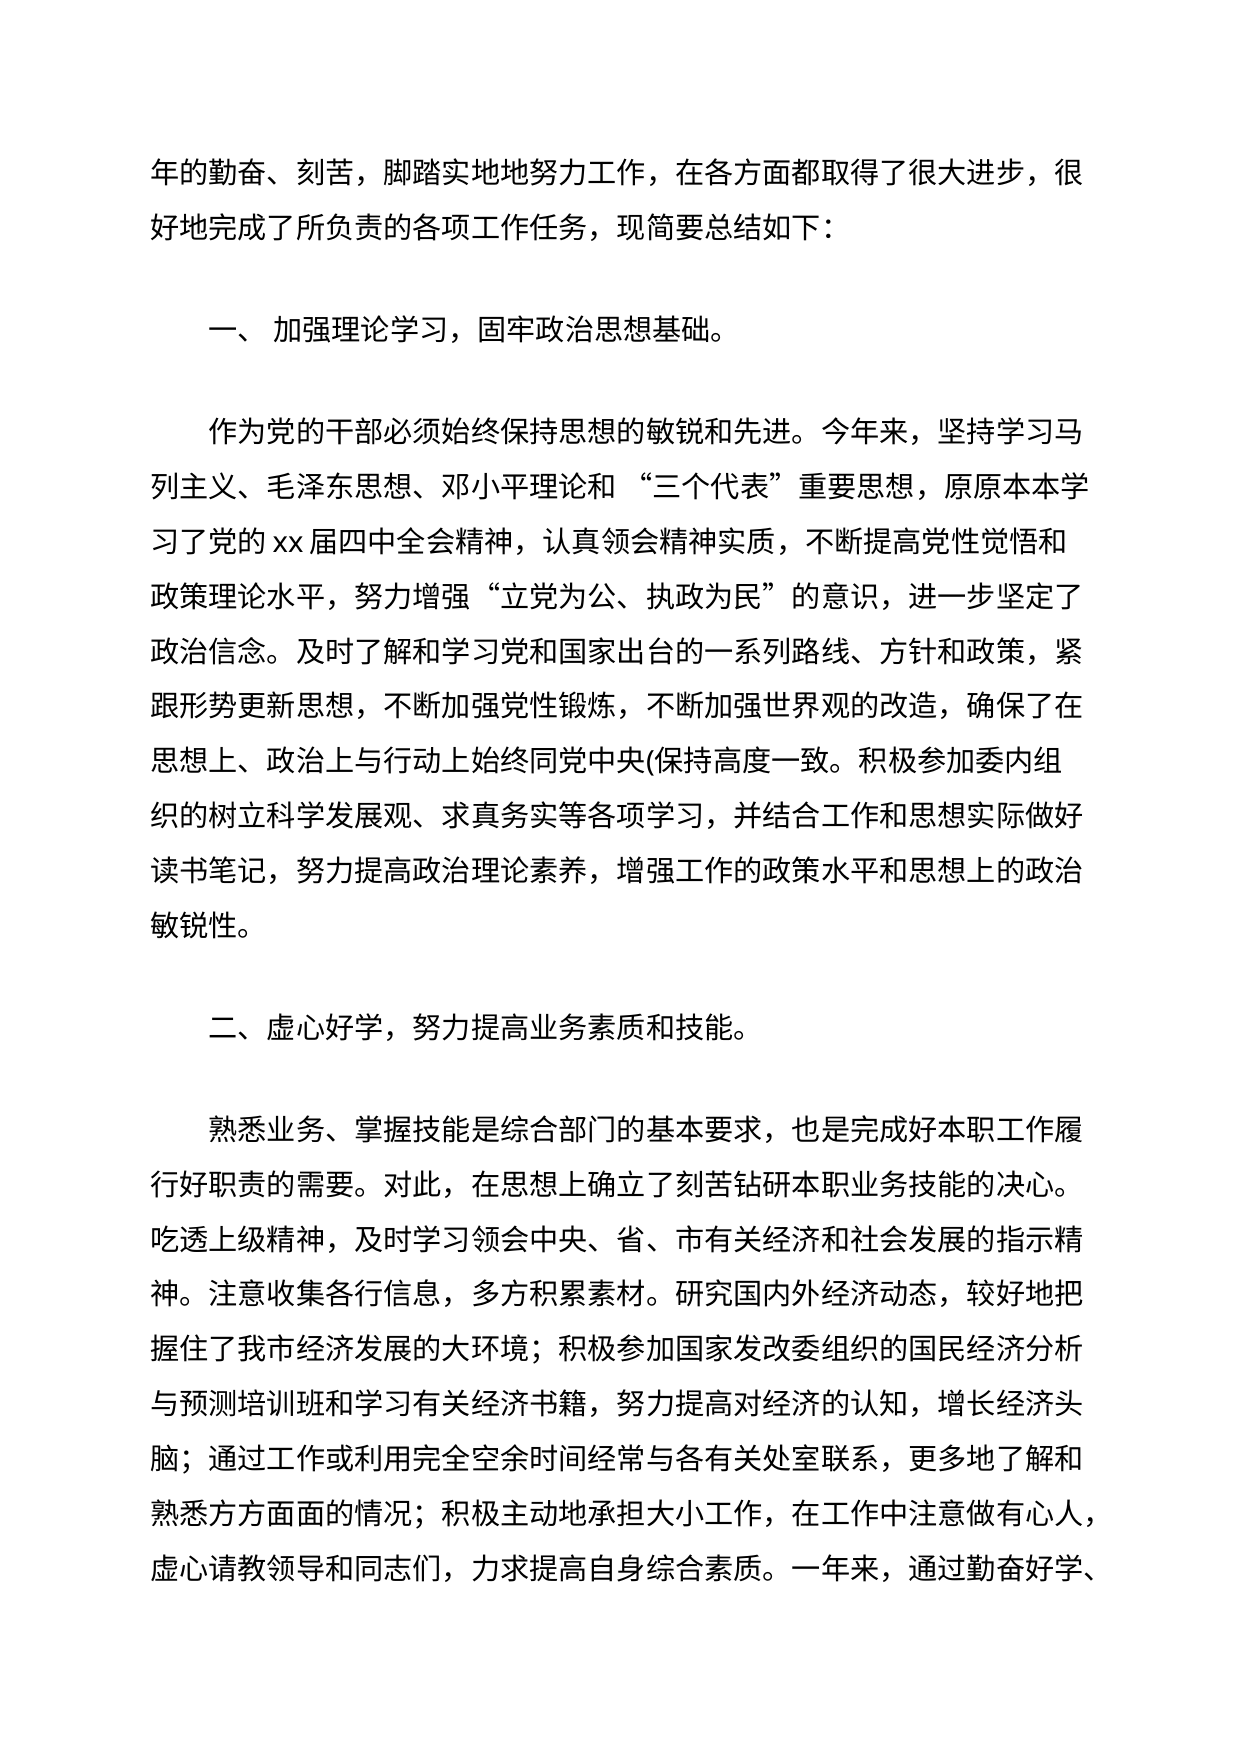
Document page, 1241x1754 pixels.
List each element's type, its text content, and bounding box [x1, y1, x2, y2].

text 一、 加强理论学习，固牢政治思想基础。 [150, 307, 1090, 349]
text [150, 1106, 1090, 1588]
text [150, 150, 1090, 247]
text 二、虚心好学，努力提高业务素质和技能。 [150, 1004, 1090, 1047]
text 作为党的干部必须始终保持思想的敏锐和先进。今年来，坚持学习马列主义、毛泽东思想、邓小平理论和 “三个代表”重要思想，原原本本学习了党的xx届四中全会精神，认真领会精神实质，不断提高党性觉悟和政策理论水平，努力增强“立党为公、执政为民”的意识，进一步坚定了政治信念。及时了解和学习党和国家出台的一系列路线、方针和政策，紧跟形势更新思想，不断加强党性锻炼，不断加强世界观的改造，确保了在思想上、政治上与行动上始终同党中央(保持高度一致。积极参加委内组织的树立科学发展观、求真务实等各项学习，并结合工作和思想实际做好读书笔记，努力提高政治理论素养，增强工作的政策水平和思想上的政治敏锐性。 [150, 408, 1090, 945]
